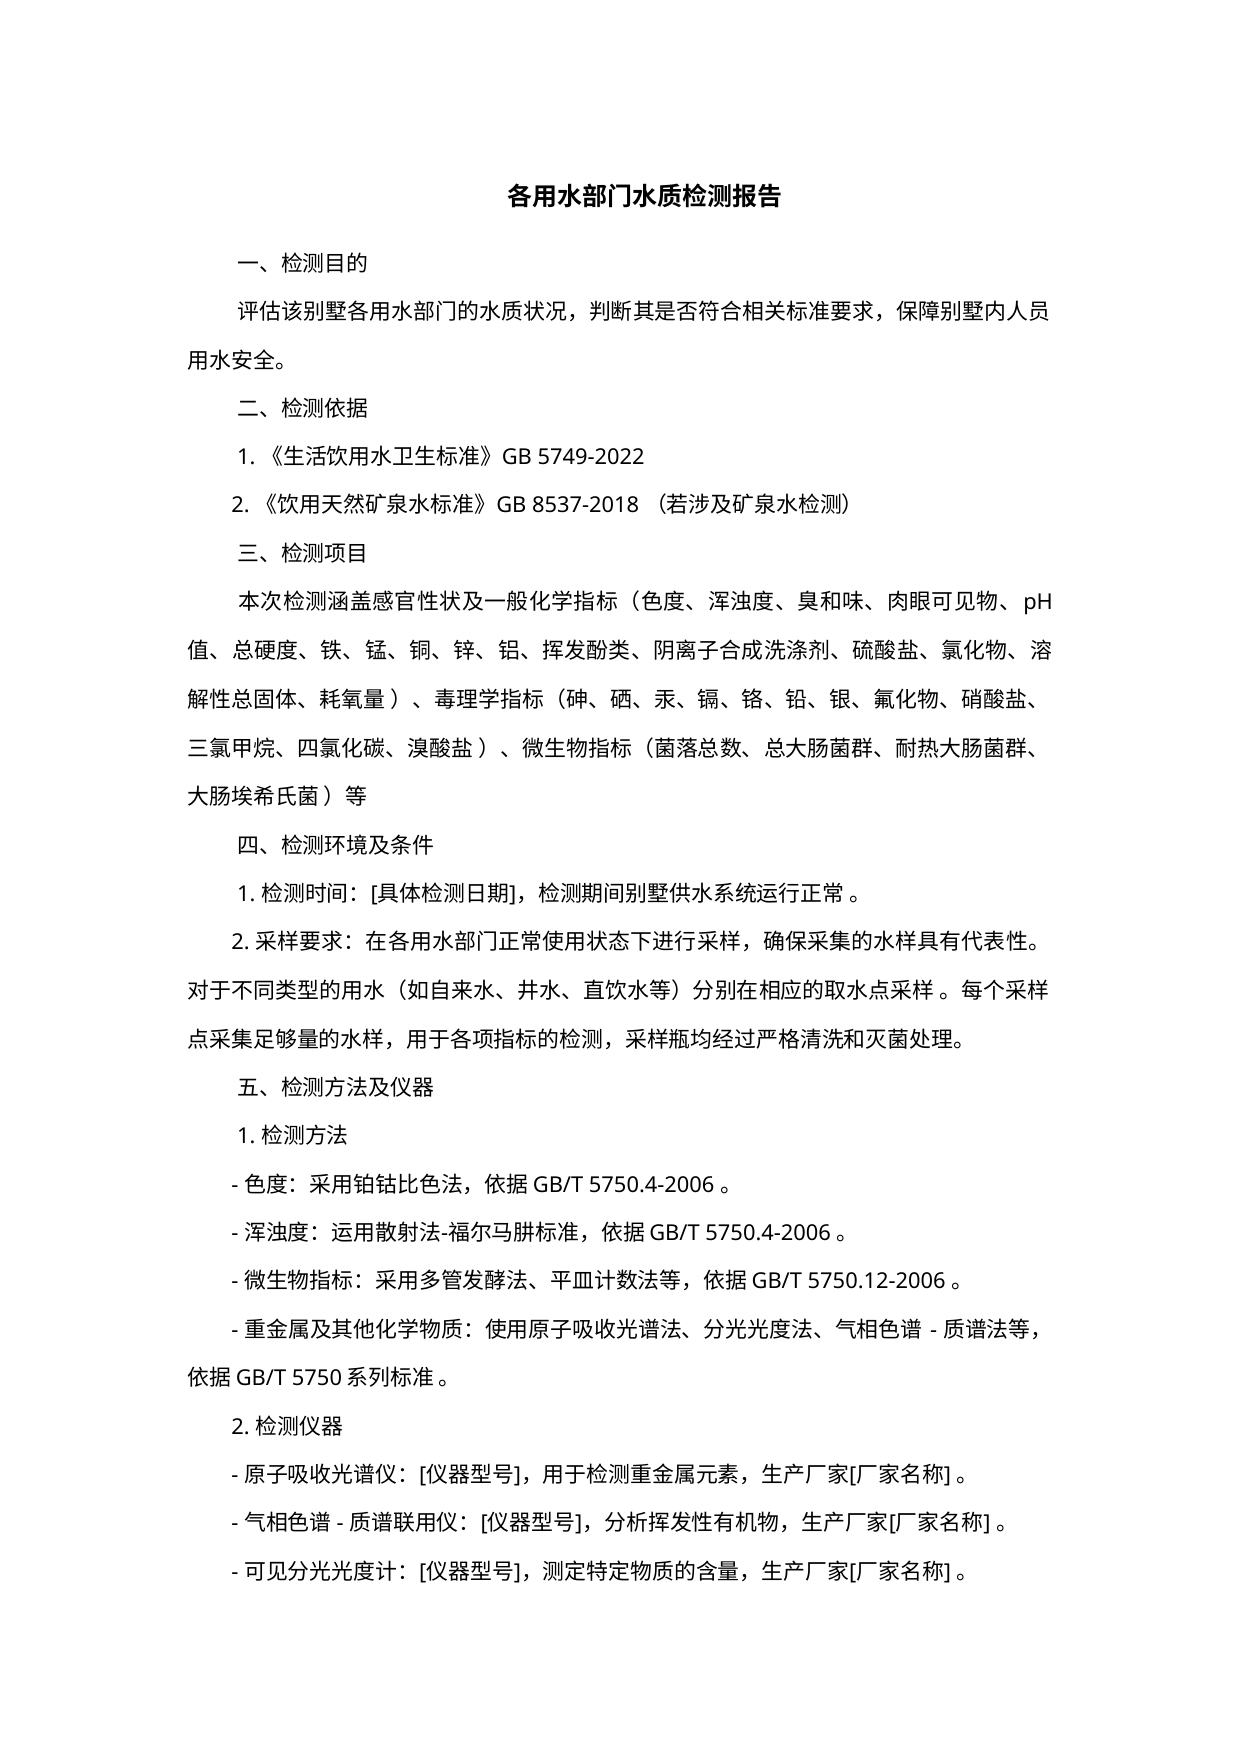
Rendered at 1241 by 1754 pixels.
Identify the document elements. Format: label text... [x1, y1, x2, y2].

text 1. 《生活饮用水卫生标准》GB 5749-2022 [187, 439, 1053, 471]
text 1. 检测方法 [187, 1118, 1053, 1151]
text - 可见分光光度计：[仪器型号]，测定特定物质的含量，生产厂家[厂家名称] 。 [187, 1553, 1053, 1586]
text 2. 检测仪器 [187, 1408, 1053, 1441]
text 评估该别墅各用水部门的水质状况，判断其是否符合相关标准要求，保障别墅内人员用水安全。 [187, 293, 1053, 375]
text - 色度：采用铂钴比色法，依据GB/T 5750.4-2006 。 [187, 1166, 1053, 1199]
text - 重金属及其他化学物质：使用原子吸收光谱法、分光光度法、气相色谱 - 质谱法等，依据GB/T 5750系列标准 。 [187, 1311, 1053, 1393]
text - 原子吸收光谱仪：[仪器型号]，用于检测重金属元素，生产厂家[厂家名称] 。 [187, 1457, 1053, 1489]
text 1. 检测时间：[具体检测日期]，检测期间别墅供水系统运行正常 。 [187, 876, 1053, 908]
text 本次检测涵盖感官性状及一般化学指标（色度、浑浊度、臭和味、肉眼可见物、pH值、总硬度、铁、锰、铜、锌、铝、挥发酚类、阴离子合成洗涤剂、硫酸盐、氯化物、溶解性总固体、耗氧量 ）、毒理学指标（砷、硒、汞、镉、铬、铅、银、氟化物、硝酸盐、三氯甲烷、四氯化碳、溴酸盐 ）、微生物指标（菌落总数、总大肠菌群、耐热大肠菌群、大肠埃希氏菌 ）等 [187, 584, 1053, 811]
text 2. 采样要求：在各用水部门正常使用状态下进行采样，确保采集的水样具有代表性。对于不同类型的用水（如自来水、井水、直饮水等）分别在相应的取水点采样 。每个采样点采集足够量的水样，用于各项指标的检测，采样瓶均经过严格清洗和灭菌处理。 [187, 924, 1053, 1054]
text 一、检测目的 [187, 245, 1053, 278]
text - 气相色谱 - 质谱联用仪：[仪器型号]，分析挥发性有机物，生产厂家[厂家名称] 。 [187, 1505, 1053, 1538]
text 三、检测项目 [187, 536, 1053, 568]
text - 微生物指标：采用多管发酵法、平皿计数法等，依据GB/T 5750.12-2006 。 [187, 1263, 1053, 1296]
text 二、检测依据 [187, 391, 1053, 423]
text - 浑浊度：运用散射法-福尔马肼标准，依据GB/T 5750.4-2006 。 [187, 1215, 1053, 1247]
text 五、检测方法及仪器 [187, 1070, 1053, 1102]
text 2. 《饮用天然矿泉水标准》GB 8537-2018 （若涉及矿泉水检测） [187, 487, 1053, 520]
text 四、检测环境及条件 [187, 827, 1053, 860]
text 各用水部门水质检测报告 [187, 162, 1053, 227]
